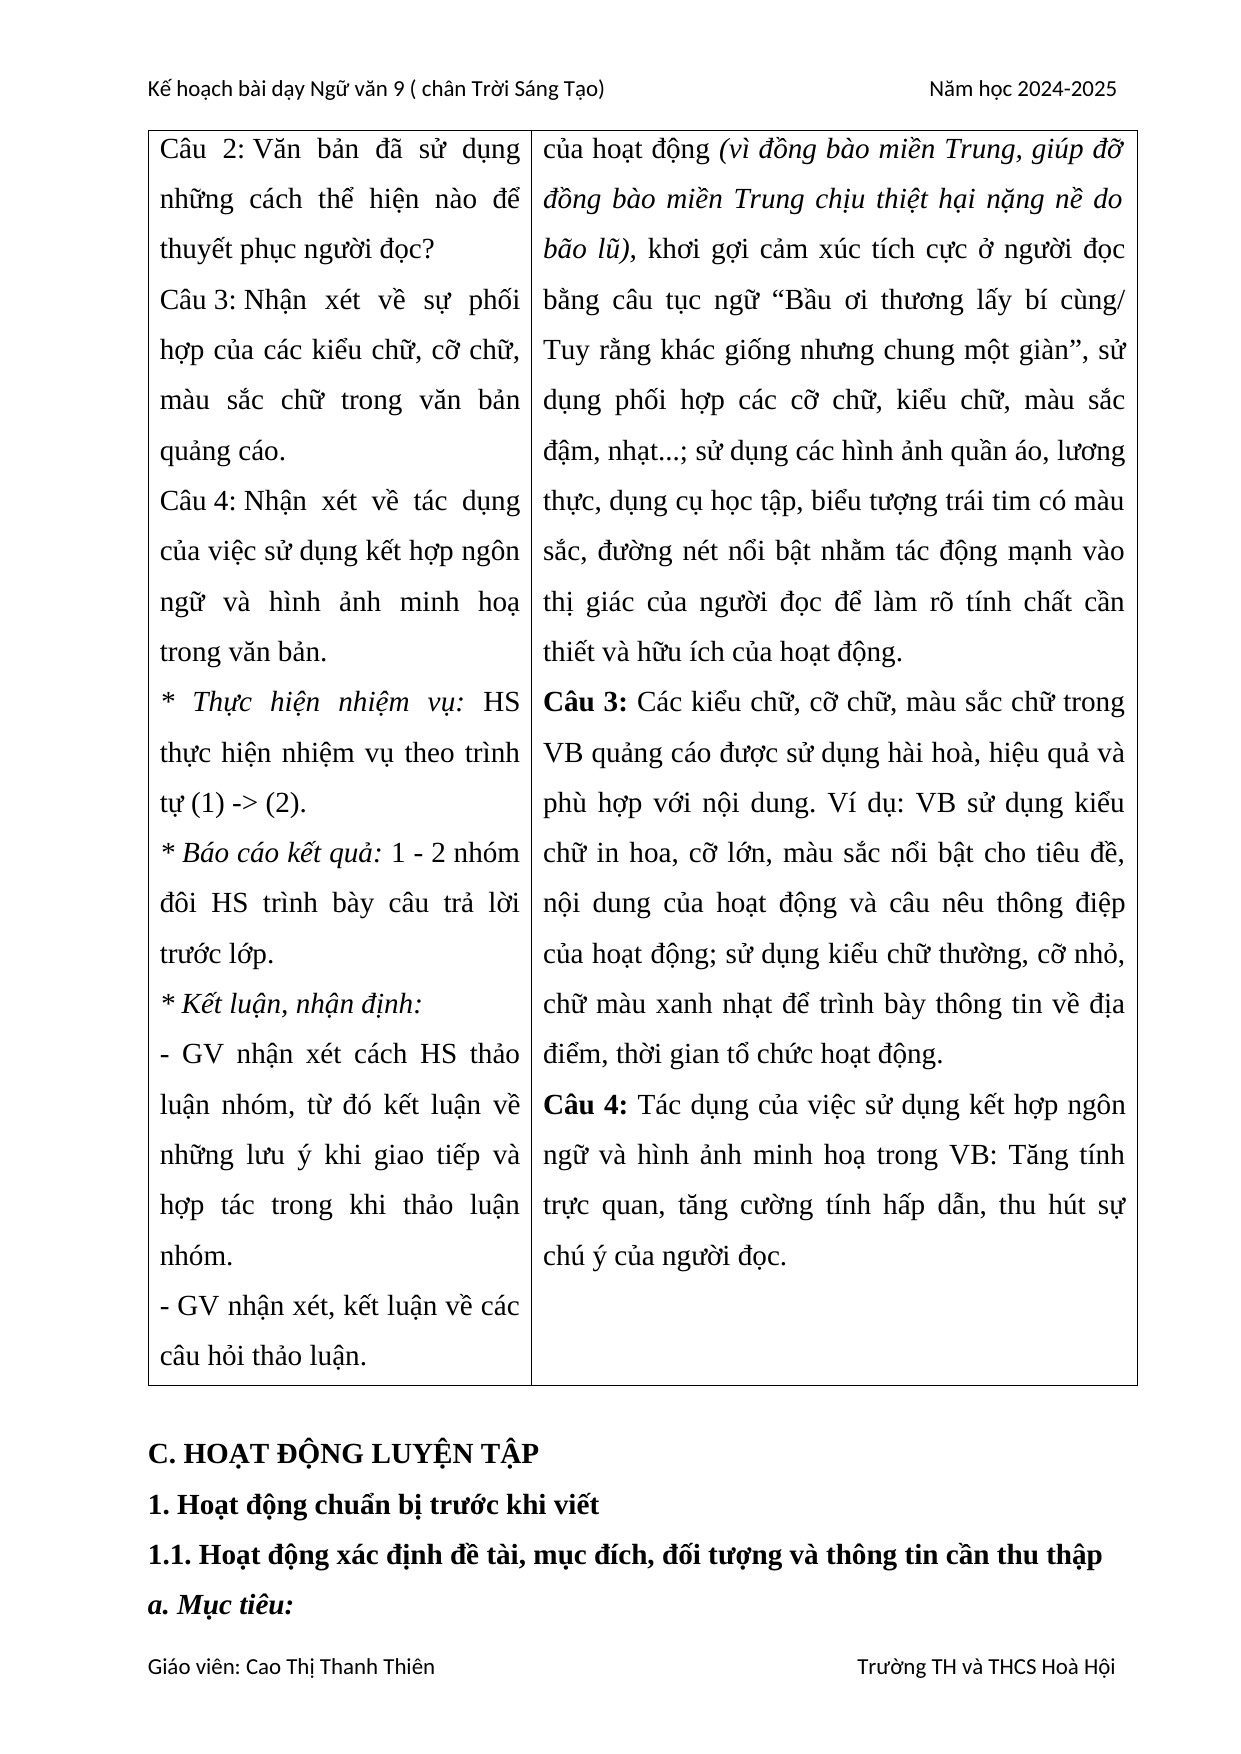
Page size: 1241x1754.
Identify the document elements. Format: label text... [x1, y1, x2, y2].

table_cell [532, 131, 1137, 1385]
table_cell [149, 131, 531, 1385]
text C. HOẠT ĐỘNG LUYỆN TẬP [148, 1436, 1122, 1470]
text 1.1. Hoạt động xác định đề tài, mục đích, đối tượng và thông tin cần thu thập [148, 1537, 1122, 1571]
text 1. Hoạt động chuẩn bị trước khi viết [148, 1487, 1122, 1520]
text a. Mục tiêu: [148, 1587, 1122, 1621]
